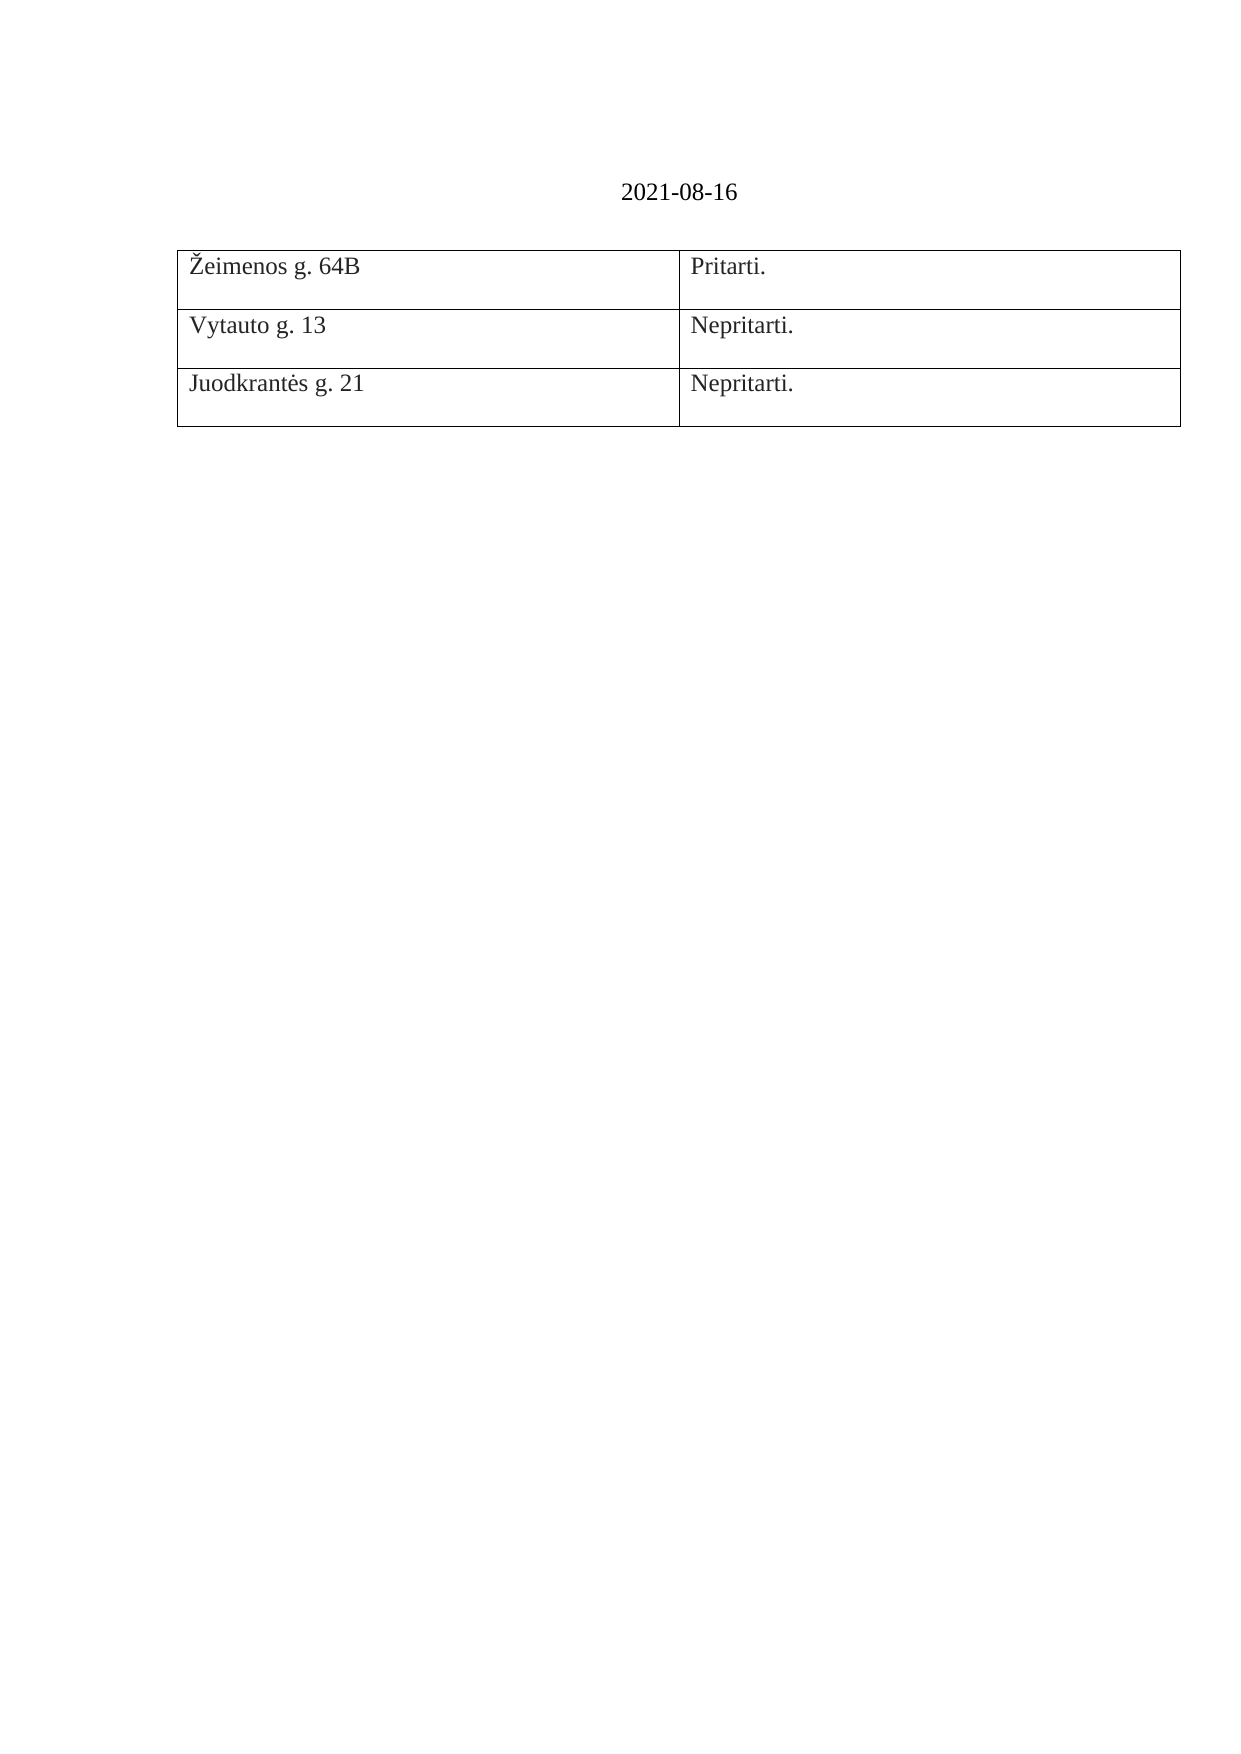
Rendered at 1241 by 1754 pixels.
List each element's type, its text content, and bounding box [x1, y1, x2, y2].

table_header Žeimenos g. 64B [178, 251, 679, 309]
table_cell Juodkrantės g. 21 [178, 369, 679, 426]
table_cell Nepritarti. [680, 369, 1180, 426]
table_cell Nepritarti. [680, 310, 1180, 367]
table_header Pritarti. [680, 251, 1180, 309]
text 2021-08-16 [177, 177, 1181, 206]
table_cell Vytauto g. 13 [178, 310, 679, 367]
